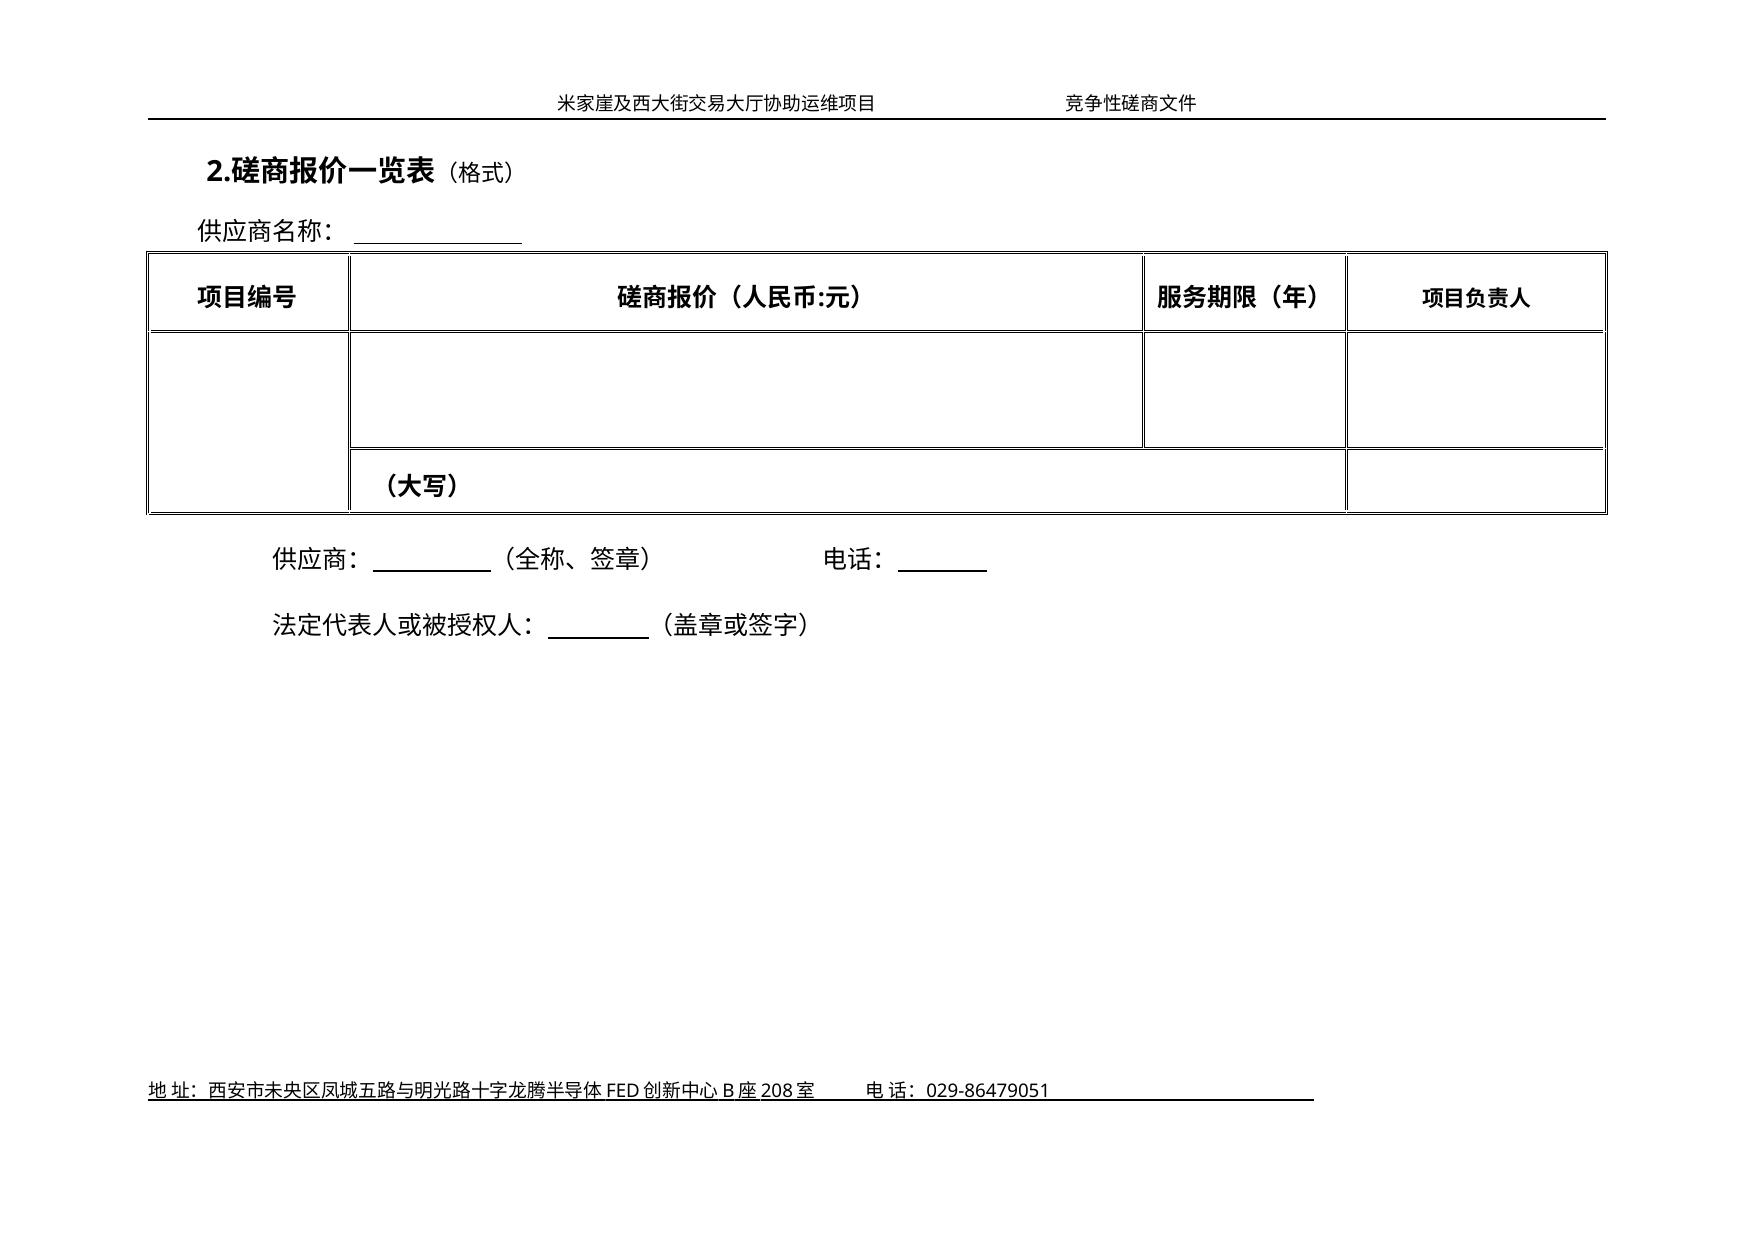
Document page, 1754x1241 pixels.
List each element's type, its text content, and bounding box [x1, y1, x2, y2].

table_header 磋商报价（人民币:元） [349, 254, 1143, 330]
table_cell [148, 330, 349, 512]
table_cell （大写） [349, 447, 1347, 512]
table_header 服务期限（年） [1143, 252, 1347, 330]
text 供应商： （全称、签章） 电话： [148, 515, 1606, 581]
table_cell [1347, 330, 1606, 447]
text 供应商名称： [148, 201, 1606, 251]
text 2.磋商报价一览表（格式） [148, 148, 1606, 190]
text 法定代表人或被授权人： （盖章或签字） [148, 581, 1606, 648]
table_cell [1145, 333, 1345, 447]
table_cell [351, 333, 1142, 447]
table_header 项目负责人 [1347, 254, 1605, 330]
table_header 项目编号 [149, 254, 349, 330]
table_cell [1347, 447, 1605, 512]
